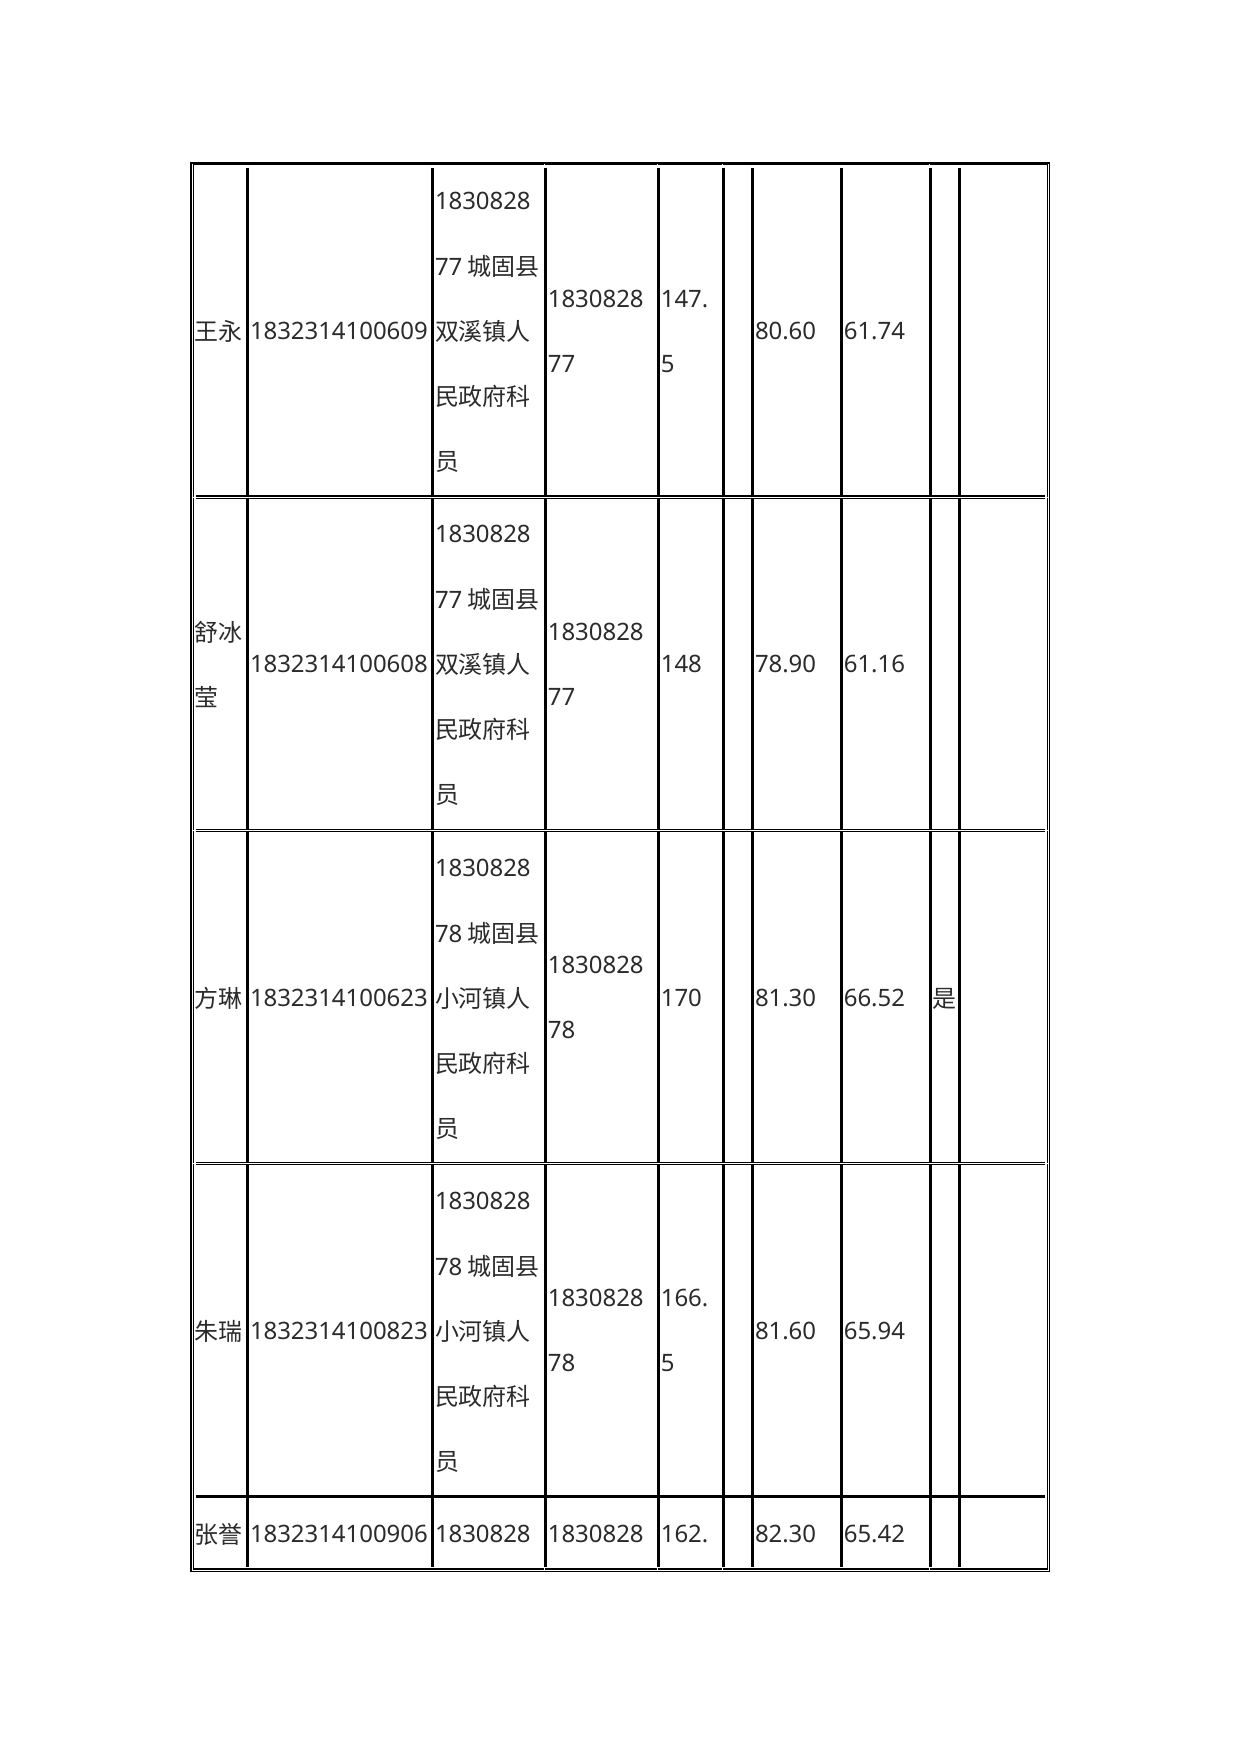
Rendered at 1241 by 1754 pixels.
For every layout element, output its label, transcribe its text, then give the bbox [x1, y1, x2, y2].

table_cell [959, 1495, 1047, 1568]
table_cell [932, 1165, 958, 1495]
table_cell 方琳 [194, 829, 246, 1162]
table_cell 183082877 [547, 499, 657, 828]
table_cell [432, 1498, 545, 1568]
table_cell 183082878城固县小河镇人民政府科员 [434, 832, 544, 1162]
table_cell [723, 165, 752, 495]
table_cell 1832314100823 [249, 1165, 431, 1495]
table_cell [932, 499, 958, 828]
table_cell 是 [932, 832, 958, 1162]
table_cell 81.60 [754, 1165, 840, 1495]
table_cell 82.30 [752, 1498, 841, 1568]
table_cell 183082878 [547, 832, 657, 1162]
table_cell [725, 499, 751, 828]
table_cell 65.94 [843, 1165, 929, 1495]
table_cell 166.5 [660, 1165, 722, 1495]
table_cell [723, 1498, 752, 1568]
table_cell [725, 1165, 751, 1495]
table_cell 1832314100623 [249, 832, 431, 1162]
table_cell 183082878 [547, 1165, 657, 1495]
table_cell [930, 165, 959, 495]
table_cell 183082878城固县小河镇人民政府科员 [434, 1165, 544, 1495]
table_cell 65.42 [841, 1498, 930, 1568]
table_cell 81.30 [754, 832, 840, 1162]
table_cell 王永 [194, 165, 247, 495]
table_cell 朱瑞 [192, 1162, 247, 1495]
table_cell 张誉文 [194, 1495, 247, 1568]
table_cell [961, 495, 1047, 828]
table_cell [930, 1498, 959, 1568]
table_cell 1832314100609 [247, 165, 432, 495]
table_cell [959, 165, 1047, 495]
table_cell 61.16 [843, 499, 929, 828]
table_cell 183082878 [545, 1498, 658, 1568]
table_cell 1832314100608 [249, 499, 431, 828]
table_cell [725, 832, 751, 1162]
table_cell 66.52 [843, 832, 929, 1162]
table_cell 147.5 [658, 164, 723, 495]
table_cell 148 [660, 499, 722, 828]
table_cell [961, 829, 1047, 1162]
table_cell 183082877 [545, 164, 658, 495]
table_cell [959, 1162, 1048, 1495]
table_cell 1832314100906 [247, 1498, 432, 1568]
table_cell 80.60 [752, 165, 841, 495]
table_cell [432, 164, 545, 495]
table_cell 162.5 [658, 1498, 723, 1568]
table_cell 78.90 [754, 499, 840, 828]
table_cell 183082877城固县双溪镇人民政府科员 [434, 499, 544, 828]
table_cell 61.74 [841, 164, 930, 495]
table_cell 170 [660, 832, 722, 1162]
table_cell 舒冰莹 [194, 495, 246, 828]
